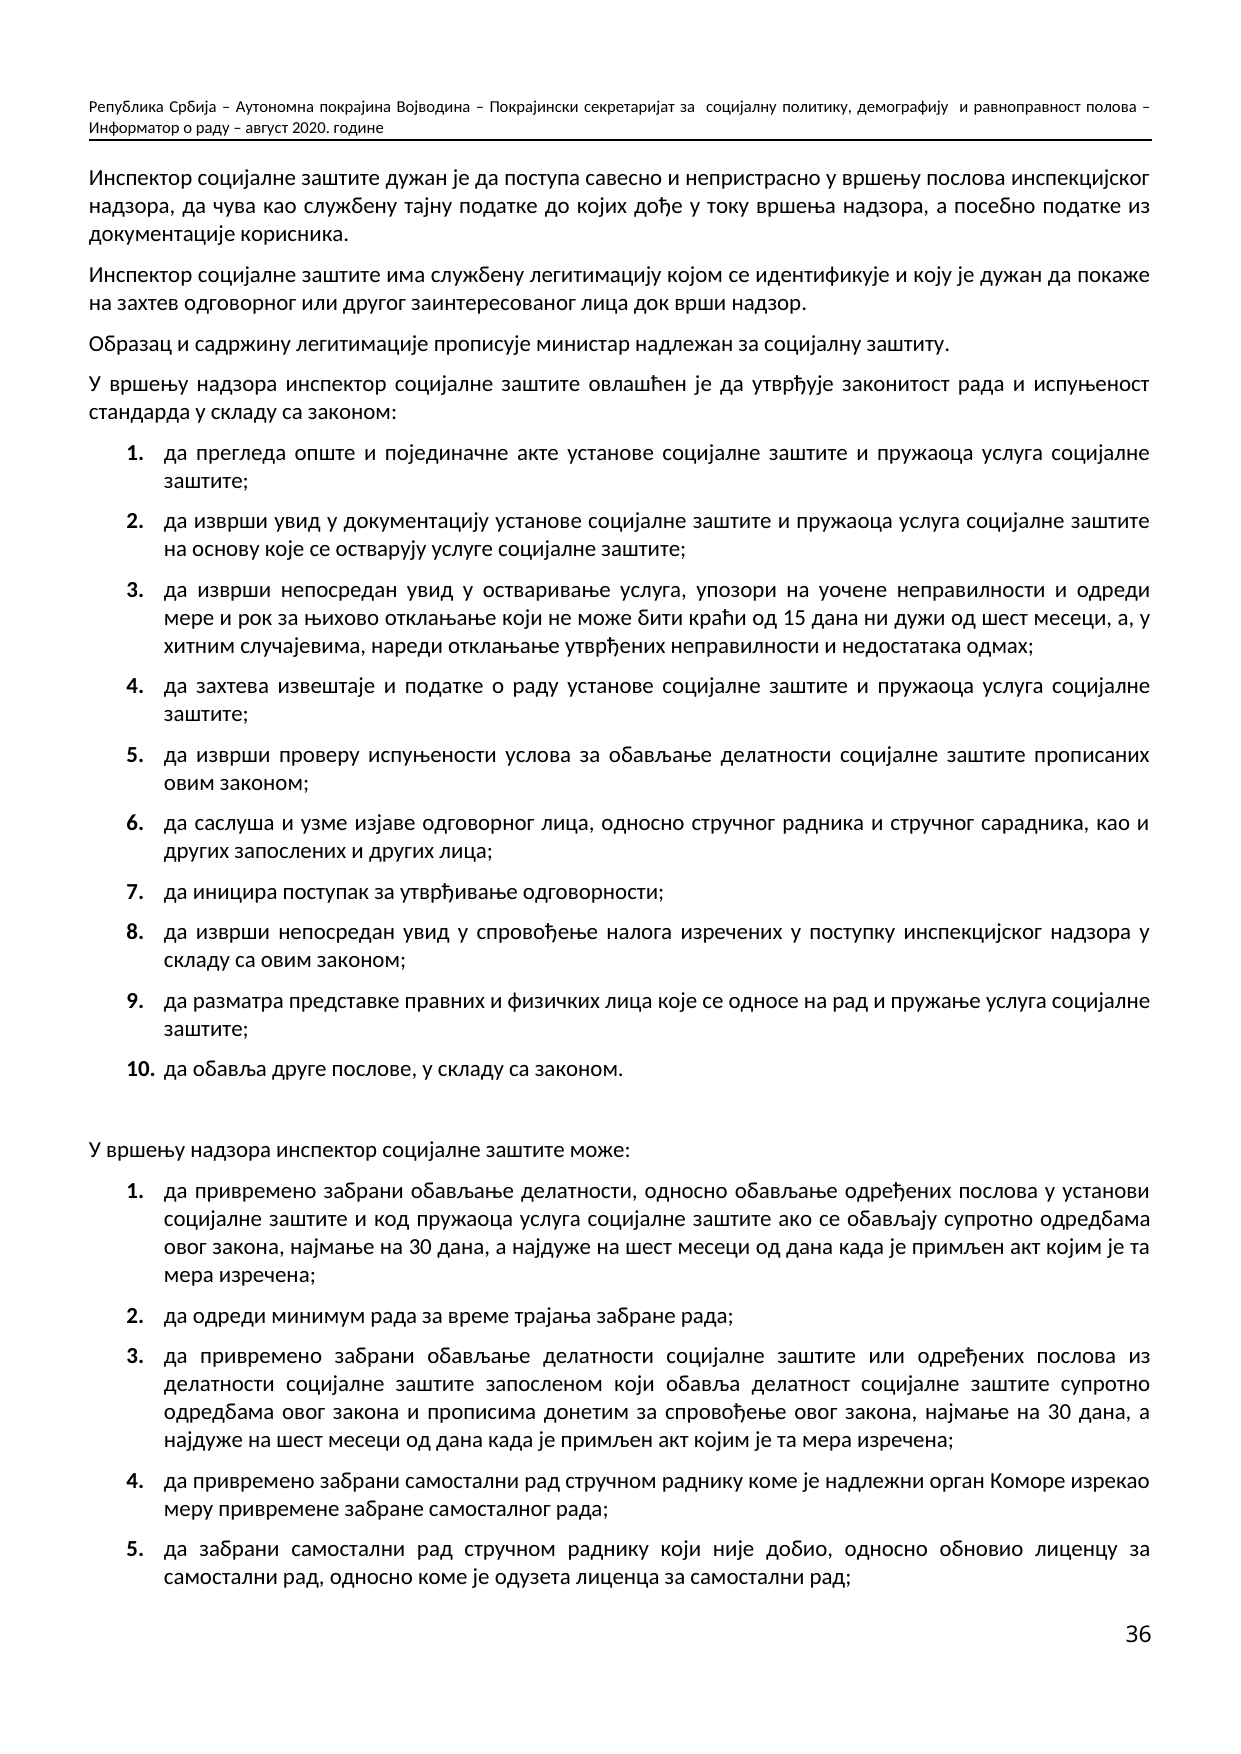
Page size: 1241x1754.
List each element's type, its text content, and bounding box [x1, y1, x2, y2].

text Инспектор социјалне заштите има службену легитимацију којом се идентификује и коју је дужан да покаже на захтев одговорног или другог заинтересованог лица док врши надзор. [89, 260, 1152, 316]
text У вршењу надзора инспектор социјалне заштите може: [89, 1136, 1152, 1164]
text Инспектор социјалне заштите дужан је да поступа савесно и непристрасно у вршењу послова инспекцијског надзора, да чува као службену тајну податке до којих дође у току вршења надзора, а посебно податке из документације корисника. [89, 163, 1152, 248]
list да прегледа опште и појединачне акте установе социјалне заштите и пружаоца услуга социјалне заштите; [126, 438, 1152, 494]
list да изврши проверу испуњености услова за обављање делатности социјалне заштите прописаних овим законом; [126, 740, 1152, 796]
text У вршењу надзора инспектор социјалне заштите овлашћен је да утврђује законитост рада и испуњеност стандарда у складу са законом: [89, 369, 1152, 425]
list да одреди минимум рада за време трајања забране рада; [126, 1301, 1152, 1329]
list да саслуша и узме изјаве одговорног лица, односно стручног радника и стручног сарадника, као и других запослених и других лица; [126, 808, 1152, 864]
list да привремено забрани обављање делатности социјалне заштите или одређених послова из делатности социјалне заштите запосленом који обавља делатност социјалне заштите супротно одредбама овог закона и прописима донетим за спровођење овог закона, најмање на 30 дана, а најдуже на шест месеци од дана када је примљен акт којим је та мера изречена; [126, 1341, 1152, 1453]
list да привремено забрани самостални рад стручном раднику коме је надлежни орган Коморе изрекао меру привремене забране самосталног рада; [126, 1466, 1152, 1522]
list да изврши увид у документацију установе социјалне заштите и пружаоца услуга социјалне заштите на основу које се остварују услуге социјалне заштите; [126, 506, 1152, 562]
text Образац и садржину легитимације прописује министар надлежан за социјалну заштиту. [89, 329, 1152, 357]
list да изврши непосредан увид у спровођење налога изречених у поступку инспекцијског надзора у складу са овим законом; [126, 917, 1152, 973]
list да разматра представке правних и физичких лица које се односе на рад и пружање услуга социјалне заштите; [126, 986, 1152, 1042]
list да захтева извештаје и податке о раду установе социјалне заштите и пружаоца услуга социјалне заштите; [126, 671, 1152, 727]
list да привремено забрани обављање делатности, односно обављање одређених послова у установи социјалне заштите и код пружаоца услуга социјалне заштите ако се обављају супротно одредбама овог закона, најмање на 30 дана, а најдуже на шест месеци од дана када је примљен акт којим је та мера изречена; [126, 1176, 1152, 1288]
list да обавља друге послове, у складу са законом. [126, 1054, 1152, 1083]
list да иницира поступак за утврђивање одговорности; [126, 877, 1152, 905]
list да изврши непосредан увид у остваривање услуга, упозори на уочене неправилности и одреди мере и рок за њихово отклањање који не може бити краћи од 15 дана ни дужи од шест месеци, а, у хитним случајевима, нареди отклањање утврђених неправилности и недостатака одмах; [126, 575, 1152, 659]
list да забрани самостални рад стручном раднику који није добио, односно обновио лиценцу за самостални рад, односно коме је одузета лиценца за самостални рад; [126, 1534, 1152, 1590]
